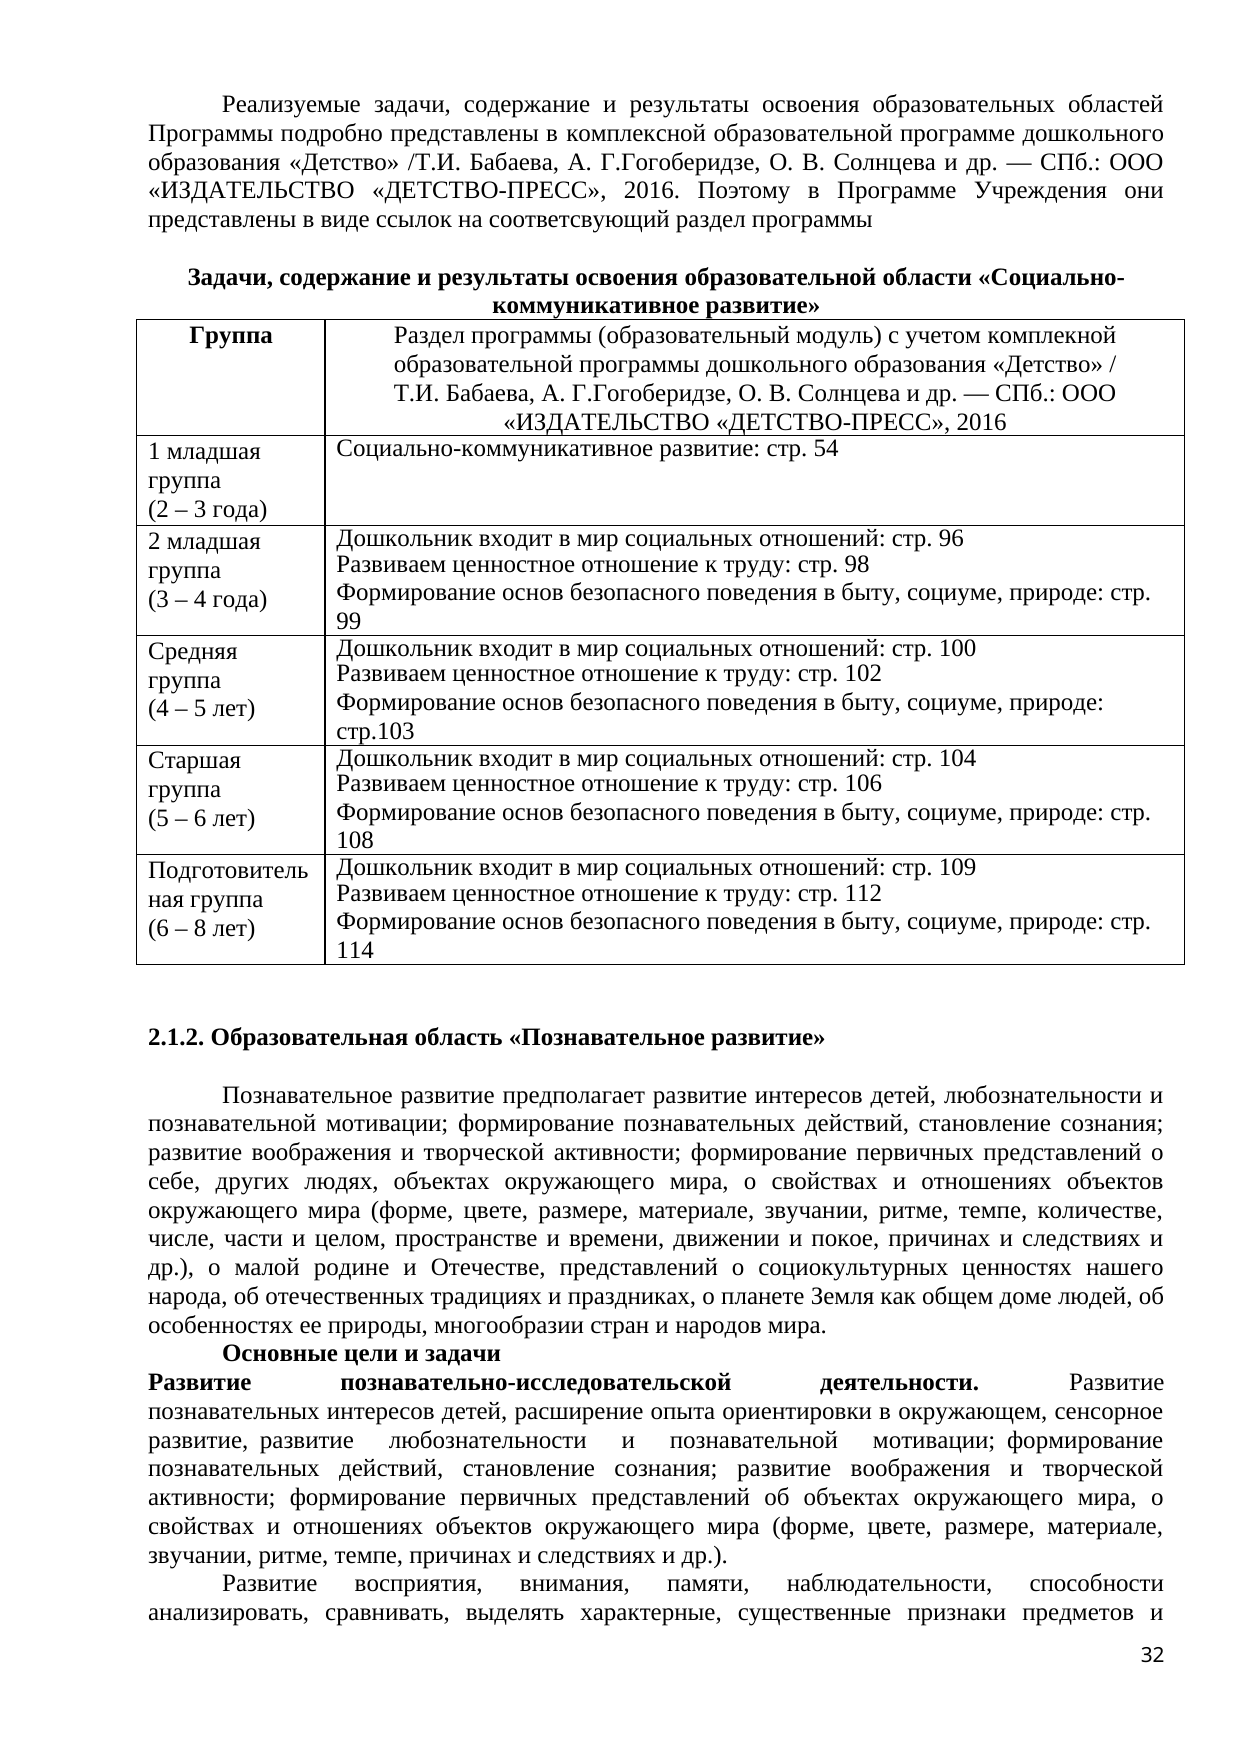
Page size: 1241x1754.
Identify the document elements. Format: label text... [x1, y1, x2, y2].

table_header Раздел программы (образовательный модуль) с учетом комплекной образовательной программы дошкольного образования «Детство» / Т.И. Бабаева, А. Г.Гогоберидзе, О. В. Солнцева и др. — СПб.: ООО «ИЗДАТЕЛЬСТВО «ДЕТСТВО-ПРЕСС», 2016 [326, 320, 1184, 435]
text Познавательное развитие предполагает развитие интересов детей, любознательности и познавательной мотивации; формирование познавательных действий, становление сознания; развитие воображения и творческой активности; формирование первичных представлений о себе, других людях, объектах окружающего мира, о свойствах и отношениях объектов окружающего мира (форме, цвете, размере, материале, звучании, ритме, темпе, количестве, числе, части и целом, пространстве и времени, движении и покое, причинах и следствиях и др.), о малой родине и Отечестве, представлений о социокультурных ценностях нашего народа, об отечественных традициях и праздниках, о планете Земля как общем доме людей, об особенностях ее природы, многообразии стран и народов мира. [148, 1080, 1164, 1338]
table_cell 1 младшая группа (2 – 3 года) [137, 436, 324, 525]
text 2.1.2. Образовательная область «Познавательное развитие» [148, 1022, 1164, 1051]
table_header Группа [137, 320, 324, 435]
text Основные цели и задачи [148, 1338, 1164, 1367]
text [148, 1568, 1164, 1626]
text Развитие познавательно-исследовательской деятельности. Развитие познавательных интересов детей, расширение опыта ориентировки в окружающем, сенсорное развитие, развитие любознательности и познавательной мотивации; формирование познавательных действий, становление сознания; развитие воображения и творческой активности; формирование первичных представлений об объектах окружающего мира, о свойствах и отношениях объектов окружающего мира (форме, цвете, размере, материале, звучании, ритме, темпе, причинах и следствиях и др.). [148, 1367, 1164, 1568]
table_cell Дошкольник входит в мир социальных отношений: стр. 109 Развиваем ценностное отношение к труду: стр. 112 Формирование основ безопасного поведения в быту, социуме, природе: стр. 114 [326, 855, 1184, 964]
table_cell Дошкольник входит в мир социальных отношений: стр. 100 Развиваем ценностное отношение к труду: стр. 102 Формирование основ безопасного поведения в быту, социуме, природе: стр.103 [326, 636, 1184, 744]
table_cell Подготовительная группа (6 – 8 лет) [137, 855, 324, 964]
table_cell Социально-коммуникативное развитие: стр. 54 [326, 436, 1184, 525]
table_cell 2 младшая группа (3 – 4 года) [137, 526, 324, 635]
table_cell Средняя группа (4 – 5 лет) [137, 636, 324, 744]
text Реализуемые задачи, содержание и результаты освоения образовательных областей Программы подробно представлены в комплексной образовательной программе дошкольного образования «Детство» /Т.И. Бабаева, А. Г.Гогоберидзе, О. В. Солнцева и др. — СПб.: ООО «ИЗДАТЕЛЬСТВО «ДЕТСТВО-ПРЕСС», 2016. Поэтому в Программе Учреждения они представлены в виде ссылок на соответсвующий раздел программы [148, 89, 1164, 233]
text Задачи, содержание и результаты освоения образовательной области «Социально-коммуникативное развитие» [148, 262, 1164, 319]
table_cell Дошкольник входит в мир социальных отношений: стр. 104 Развиваем ценностное отношение к труду: стр. 106 Формирование основ безопасного поведения в быту, социуме, природе: стр. 108 [326, 746, 1184, 854]
table_cell Старшая группа (5 – 6 лет) [137, 746, 324, 854]
table_cell Дошкольник входит в мир социальных отношений: стр. 96 Развиваем ценностное отношение к труду: стр. 98 Формирование основ безопасного поведения в быту, социуме, природе: стр. 99 [326, 526, 1184, 635]
